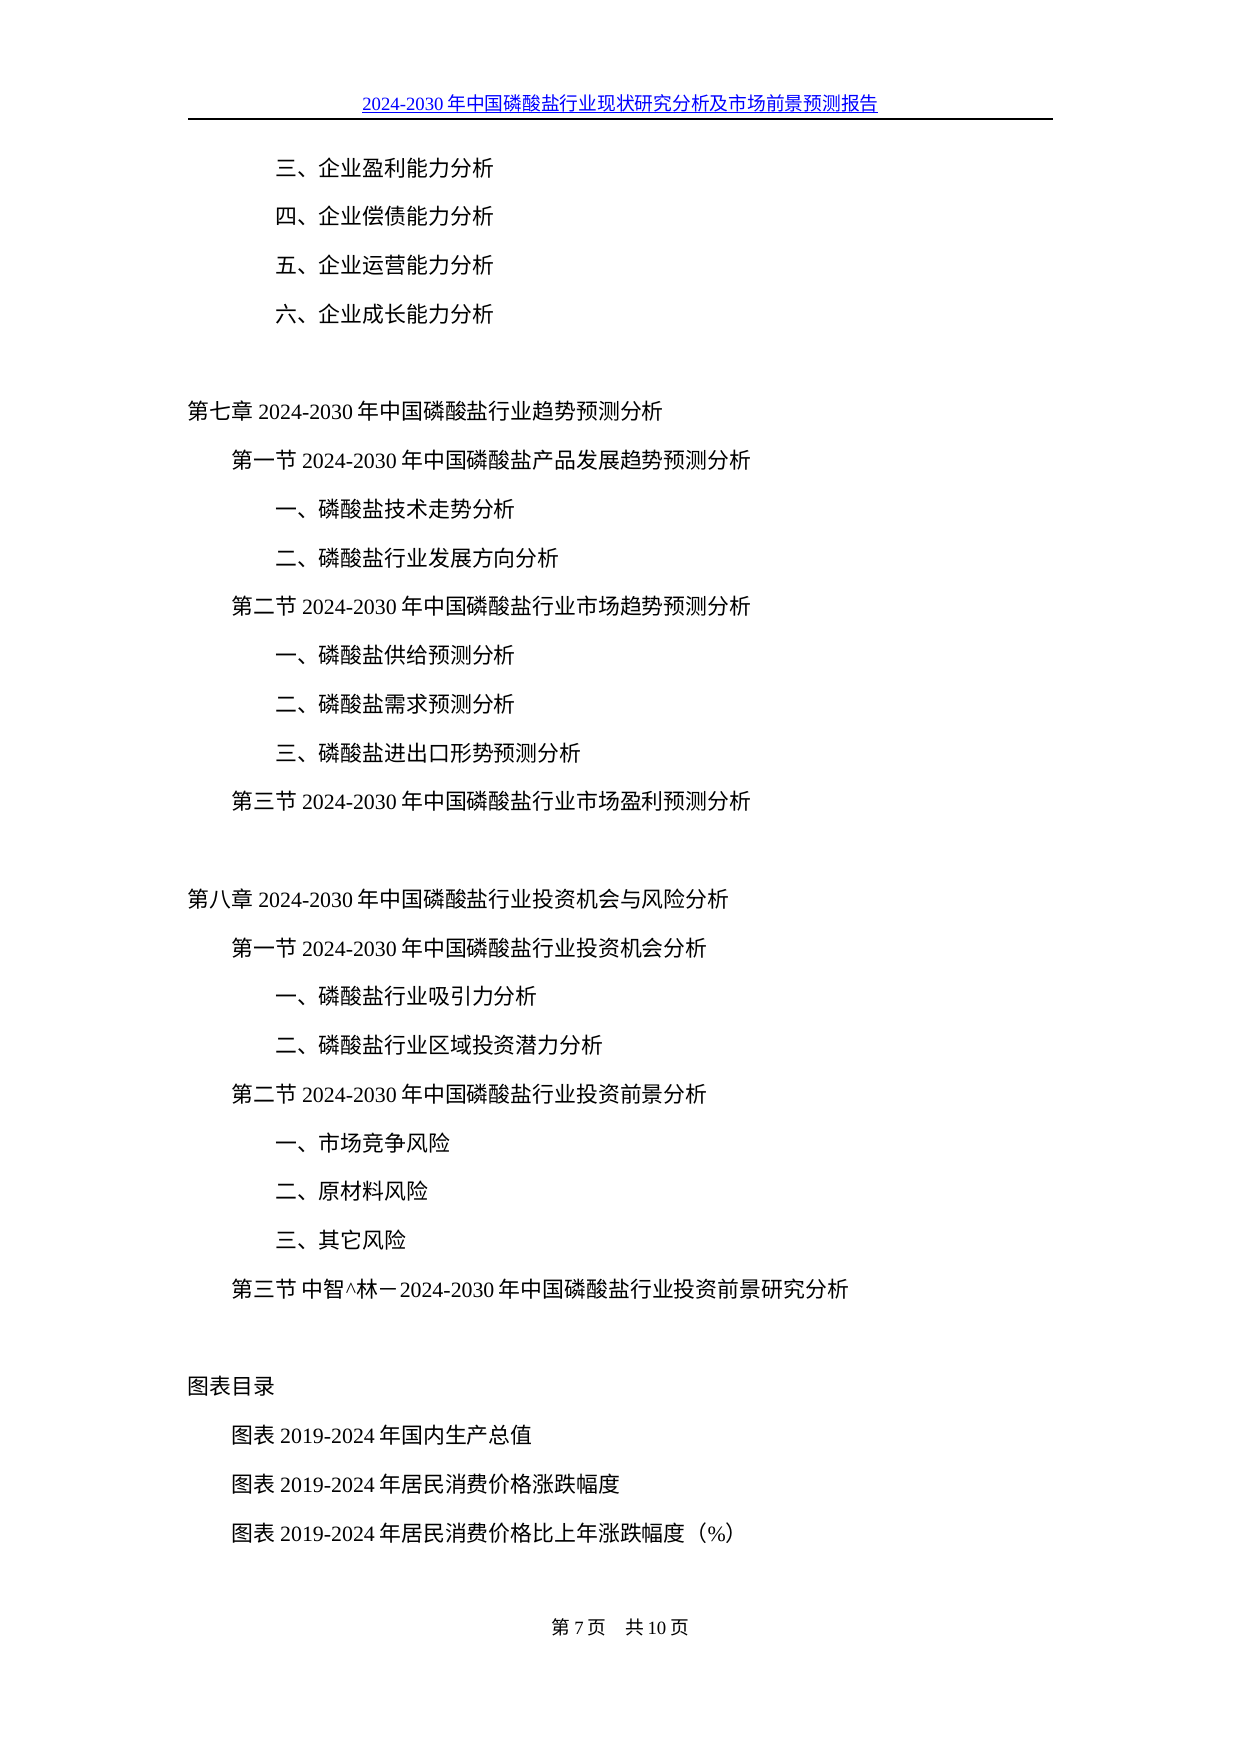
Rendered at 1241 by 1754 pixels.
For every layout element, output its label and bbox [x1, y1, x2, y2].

text [187, 150, 1053, 1548]
